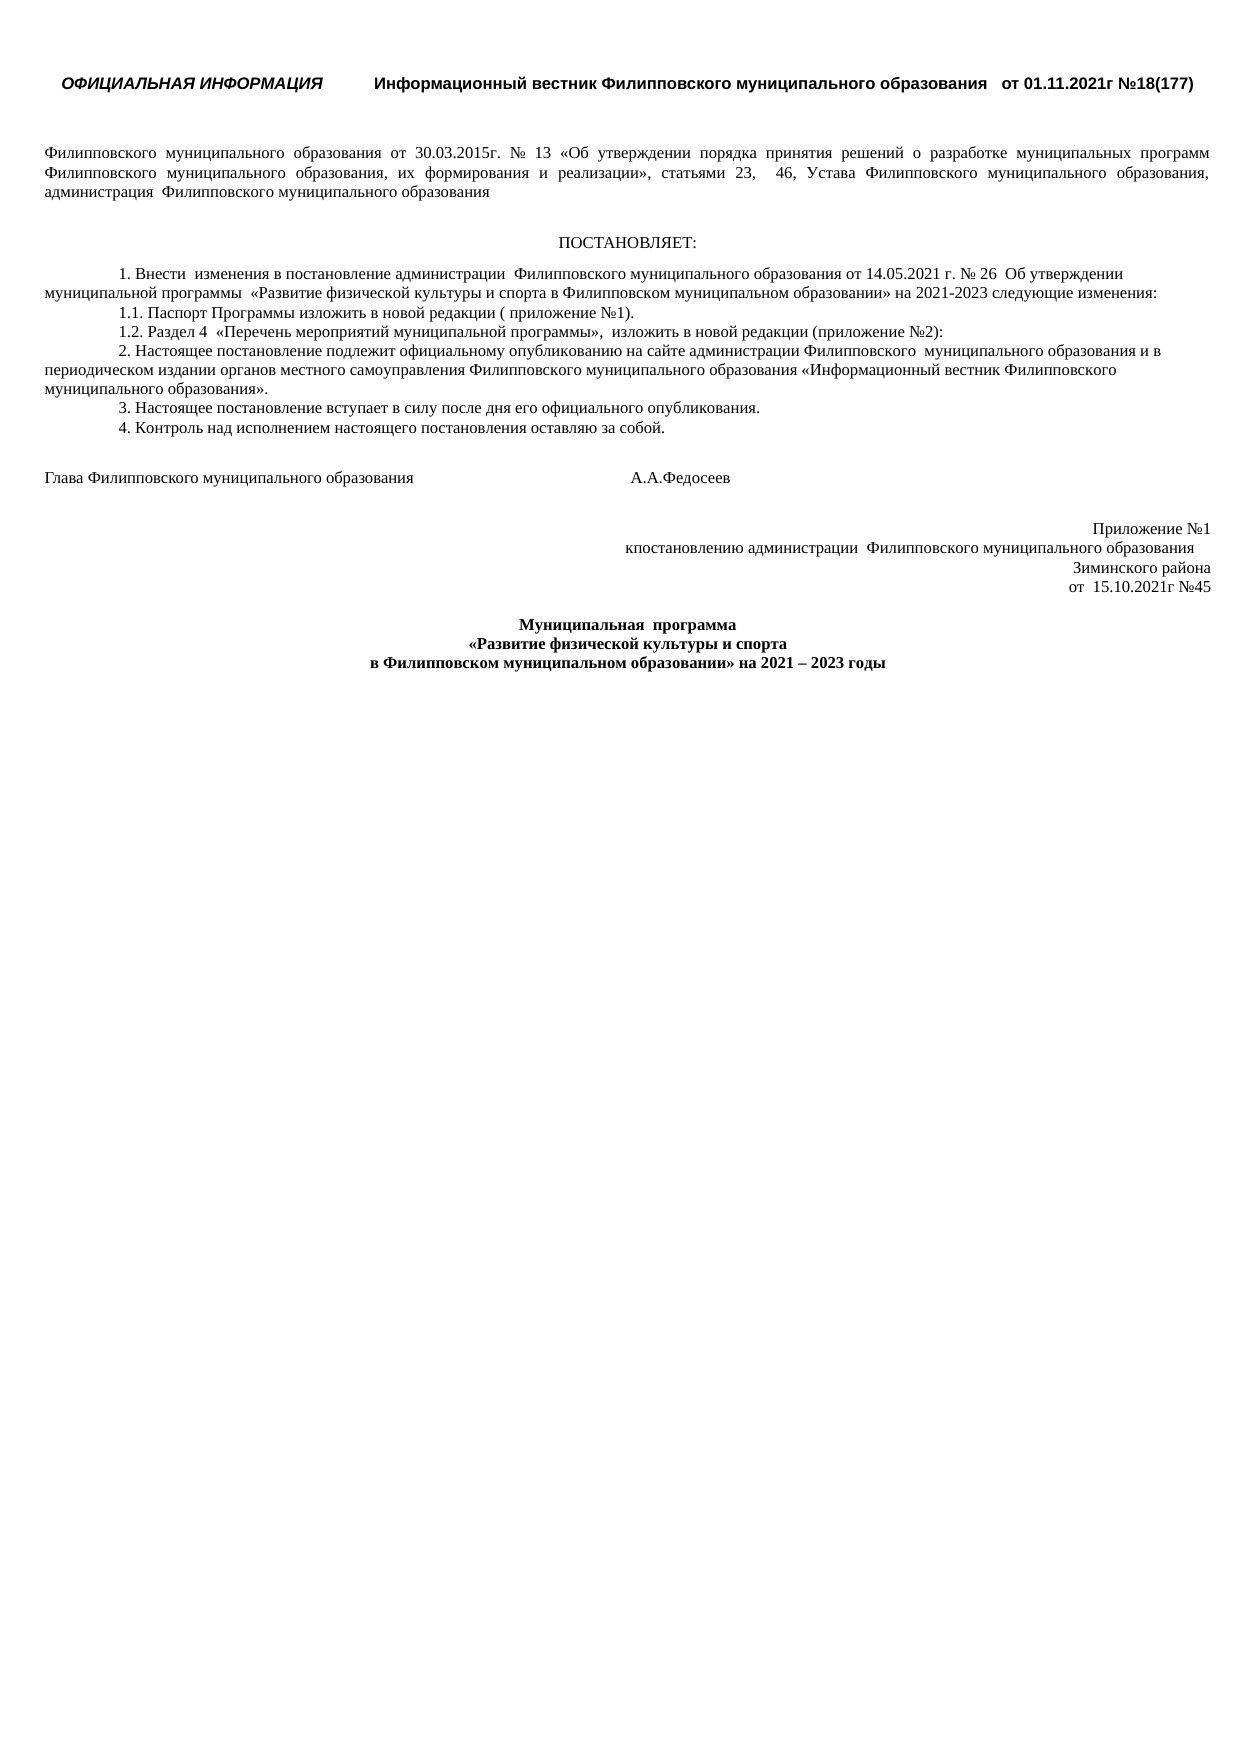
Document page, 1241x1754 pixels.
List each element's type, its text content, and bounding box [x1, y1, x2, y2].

text 1.2. Раздел 4 «Перечень мероприятий муниципальной программы», изложить в новой редакции (приложение №2): [44, 322, 1211, 341]
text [44, 143, 1211, 201]
text Глава Филипповского муниципального образования А.А.Федосеев [44, 468, 1211, 487]
text Муниципальная программа [44, 615, 1211, 634]
text Зиминского района [44, 557, 1211, 577]
text к постановлению администрации Филипповского муниципального образования [44, 538, 1211, 557]
text от 15.10.2021г №45 [44, 577, 1211, 596]
text 3. Настоящее постановление вступает в силу после дня его официального опубликования. [44, 398, 1211, 417]
text 1.1. Паспорт Программы изложить в новой редакции ( приложение №1). [44, 302, 1211, 322]
text 4. Контроль над исполнением настоящего постановления оставляю за собой. [44, 417, 1211, 437]
text 2. Настоящее постановление подлежит официальному опубликованию на сайте администрации Филипповского муниципального образования и в периодическом издании органов местного самоуправления Филипповского муниципального образования «Информационный вестник Филипповского муниципального образования». [44, 341, 1211, 398]
text «Развитие физической культуры и спорта [44, 634, 1211, 653]
text Приложение №1 [44, 519, 1211, 538]
text ПОСТАНОВЛЯЕТ: [44, 232, 1211, 252]
text 1. Внести изменения в постановление администрации Филипповского муниципального образования от 14.05.2021 г. № 26 Об утверждении муниципальной программы «Развитие физической культуры и спорта в Филипповском муниципальном образовании» на 2021-2023 следующие изменения: [44, 264, 1211, 302]
text в Филипповском муниципальном образовании» на 2021 – 2023 годы [44, 653, 1211, 701]
